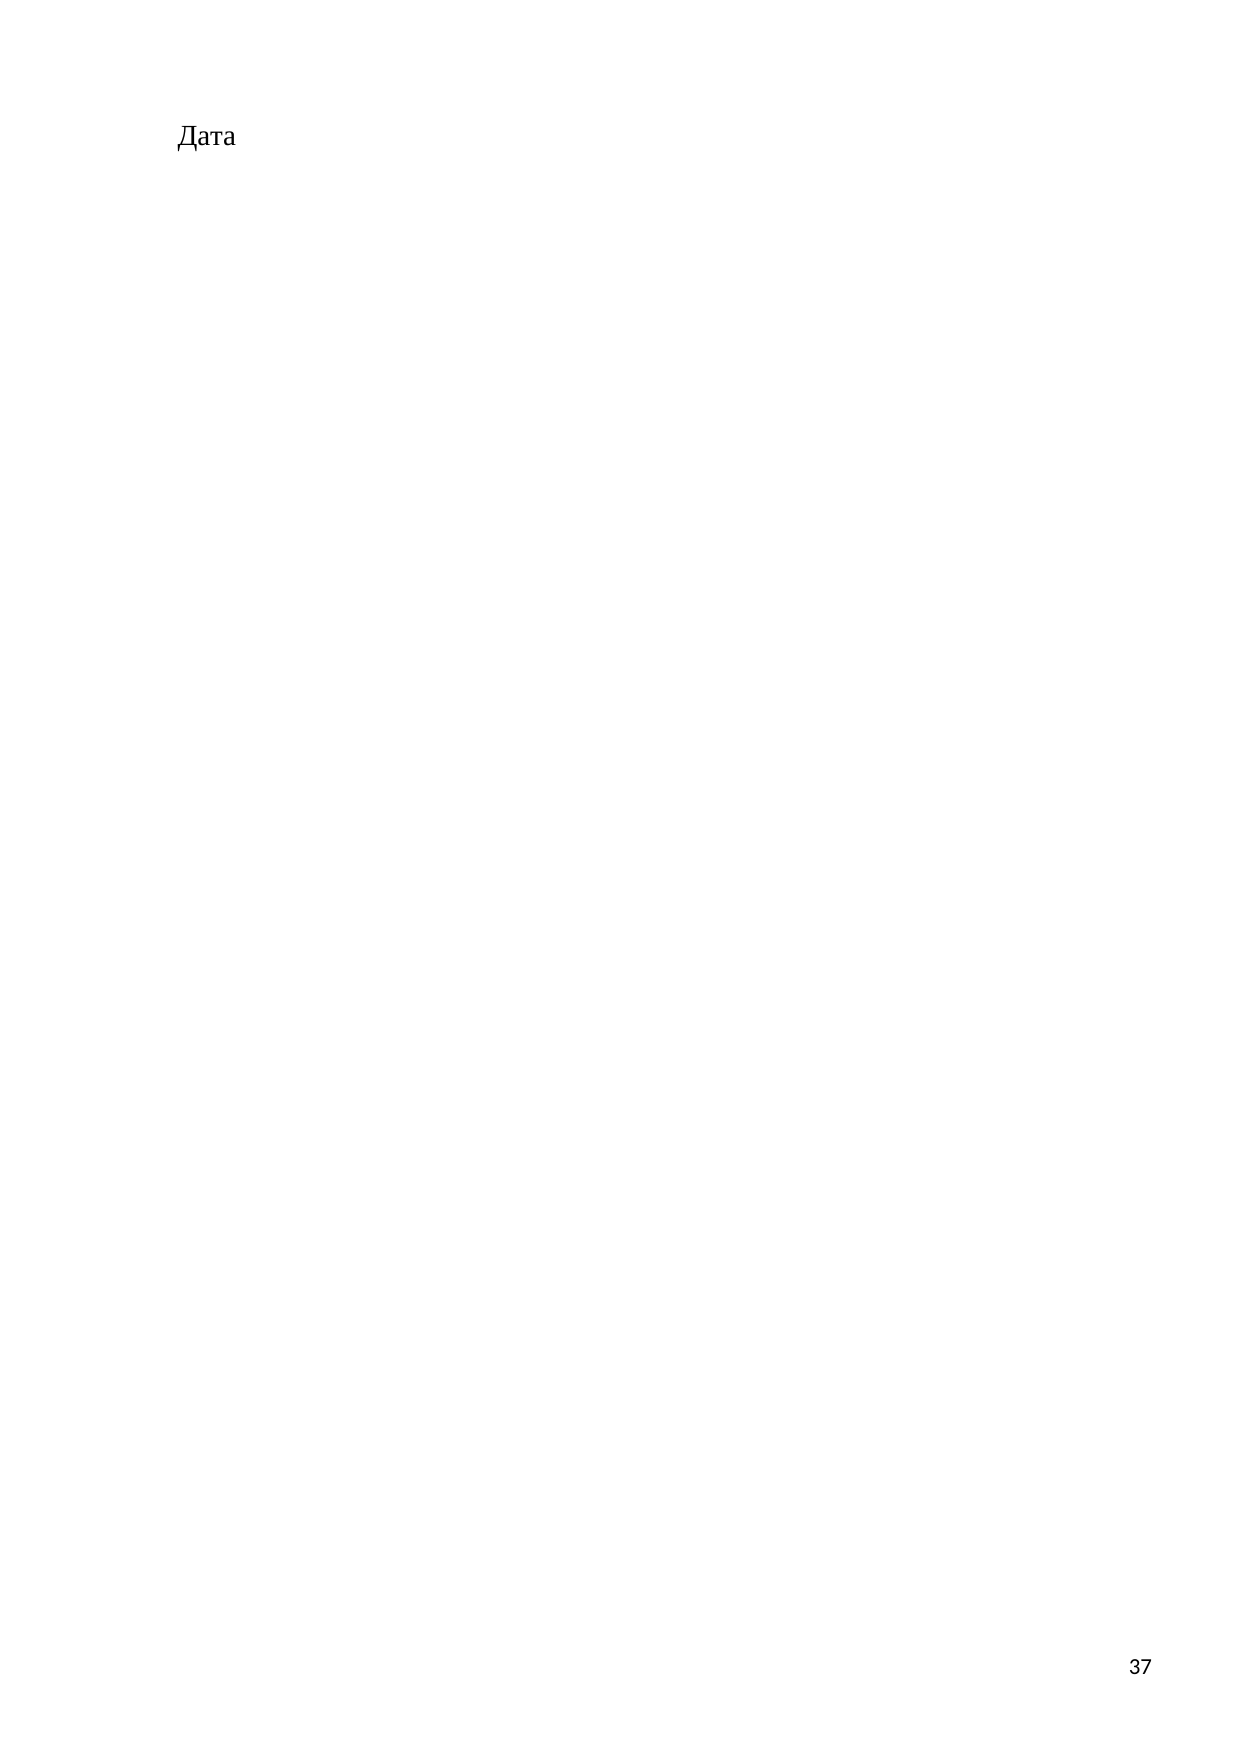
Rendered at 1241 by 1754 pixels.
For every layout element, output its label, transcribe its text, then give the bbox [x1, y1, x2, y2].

text Дата [177, 118, 1152, 152]
